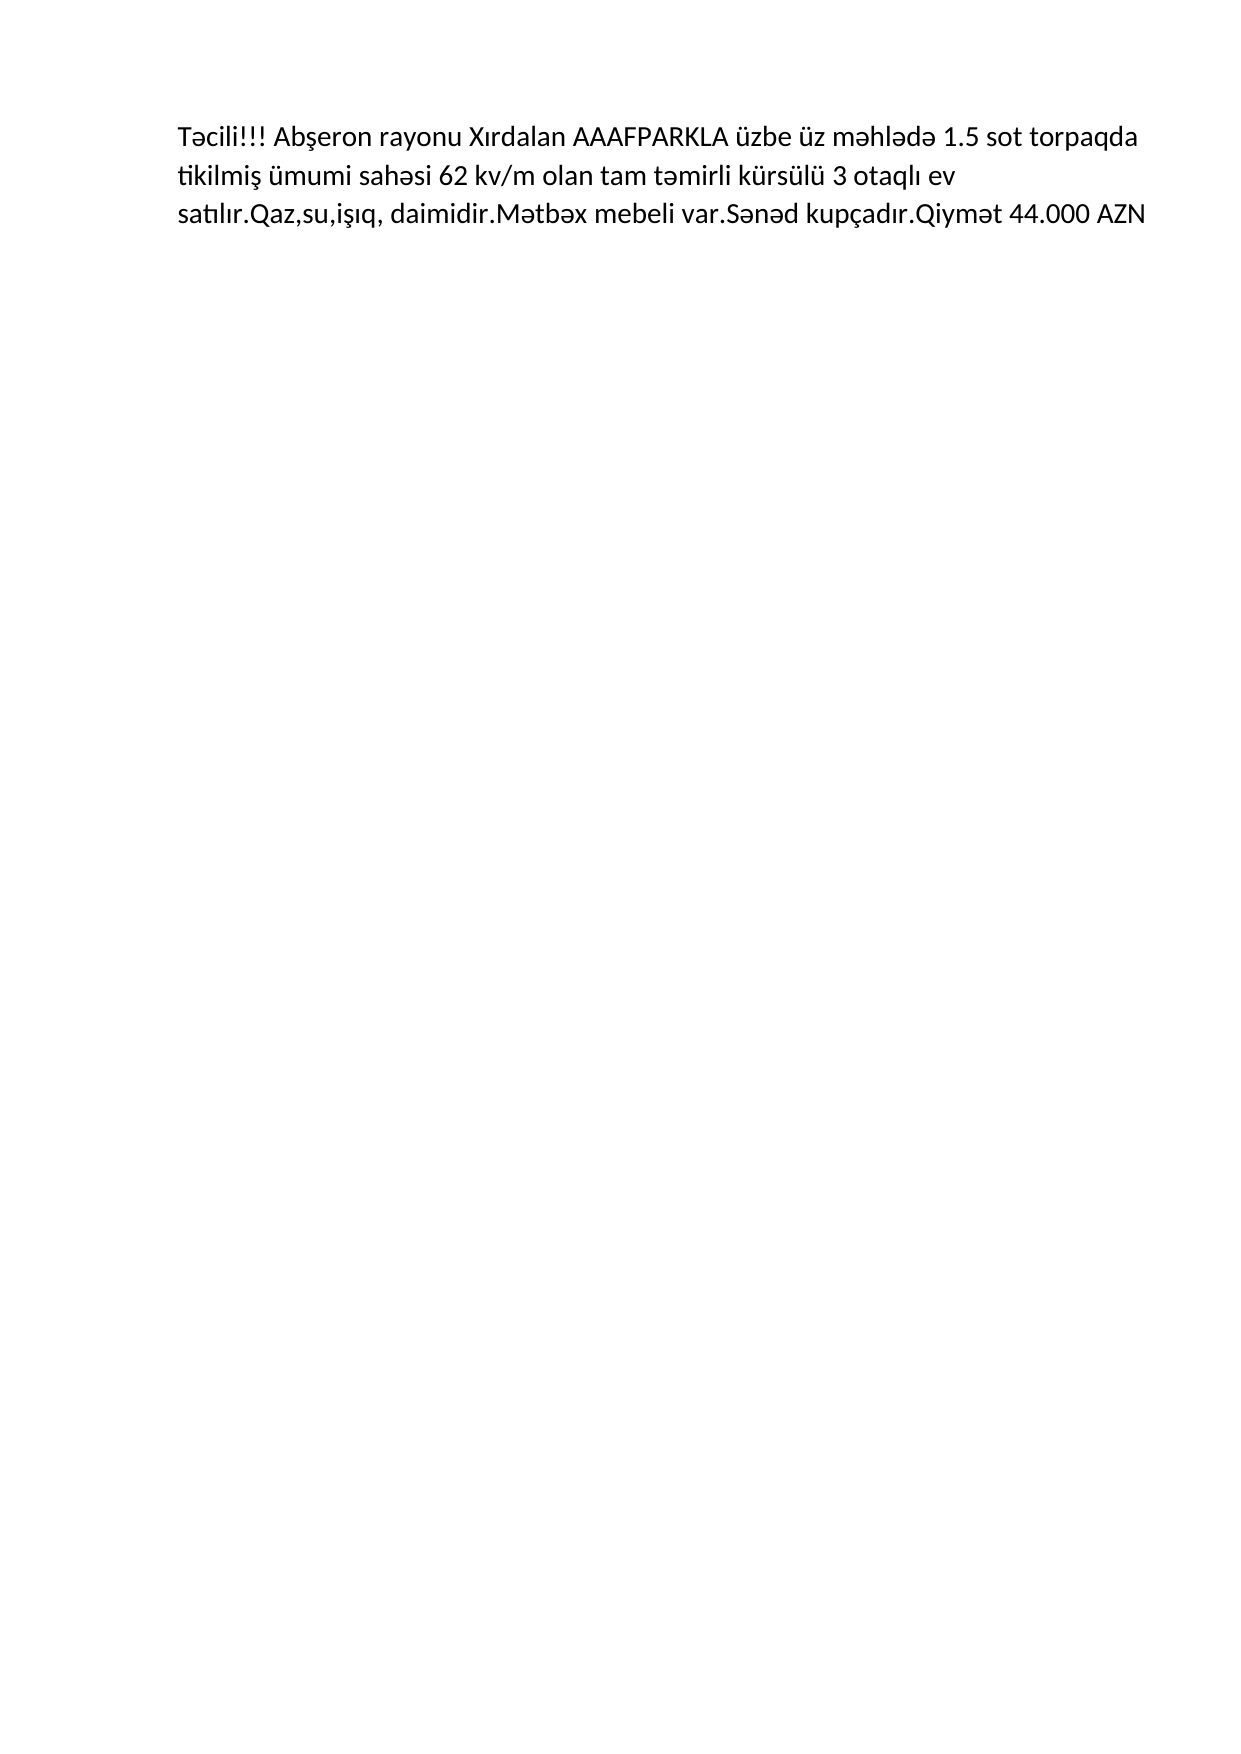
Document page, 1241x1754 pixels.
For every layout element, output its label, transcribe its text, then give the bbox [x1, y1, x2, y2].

text Təcili!!! Abşeron rayonu Xırdalan AAAFPARKLA üzbe üz məhlədə 1.5 sot torpaqda tikilmiş ümumi sahəsi 62 kv/m olan tam təmirli kürsülü 3 otaqlı ev satılır.Qaz,su,işıq, daimidir.Mətbəx mebeli var.Sənəd kupçadır.Qiymət 44.000 AZN [177, 118, 1152, 231]
